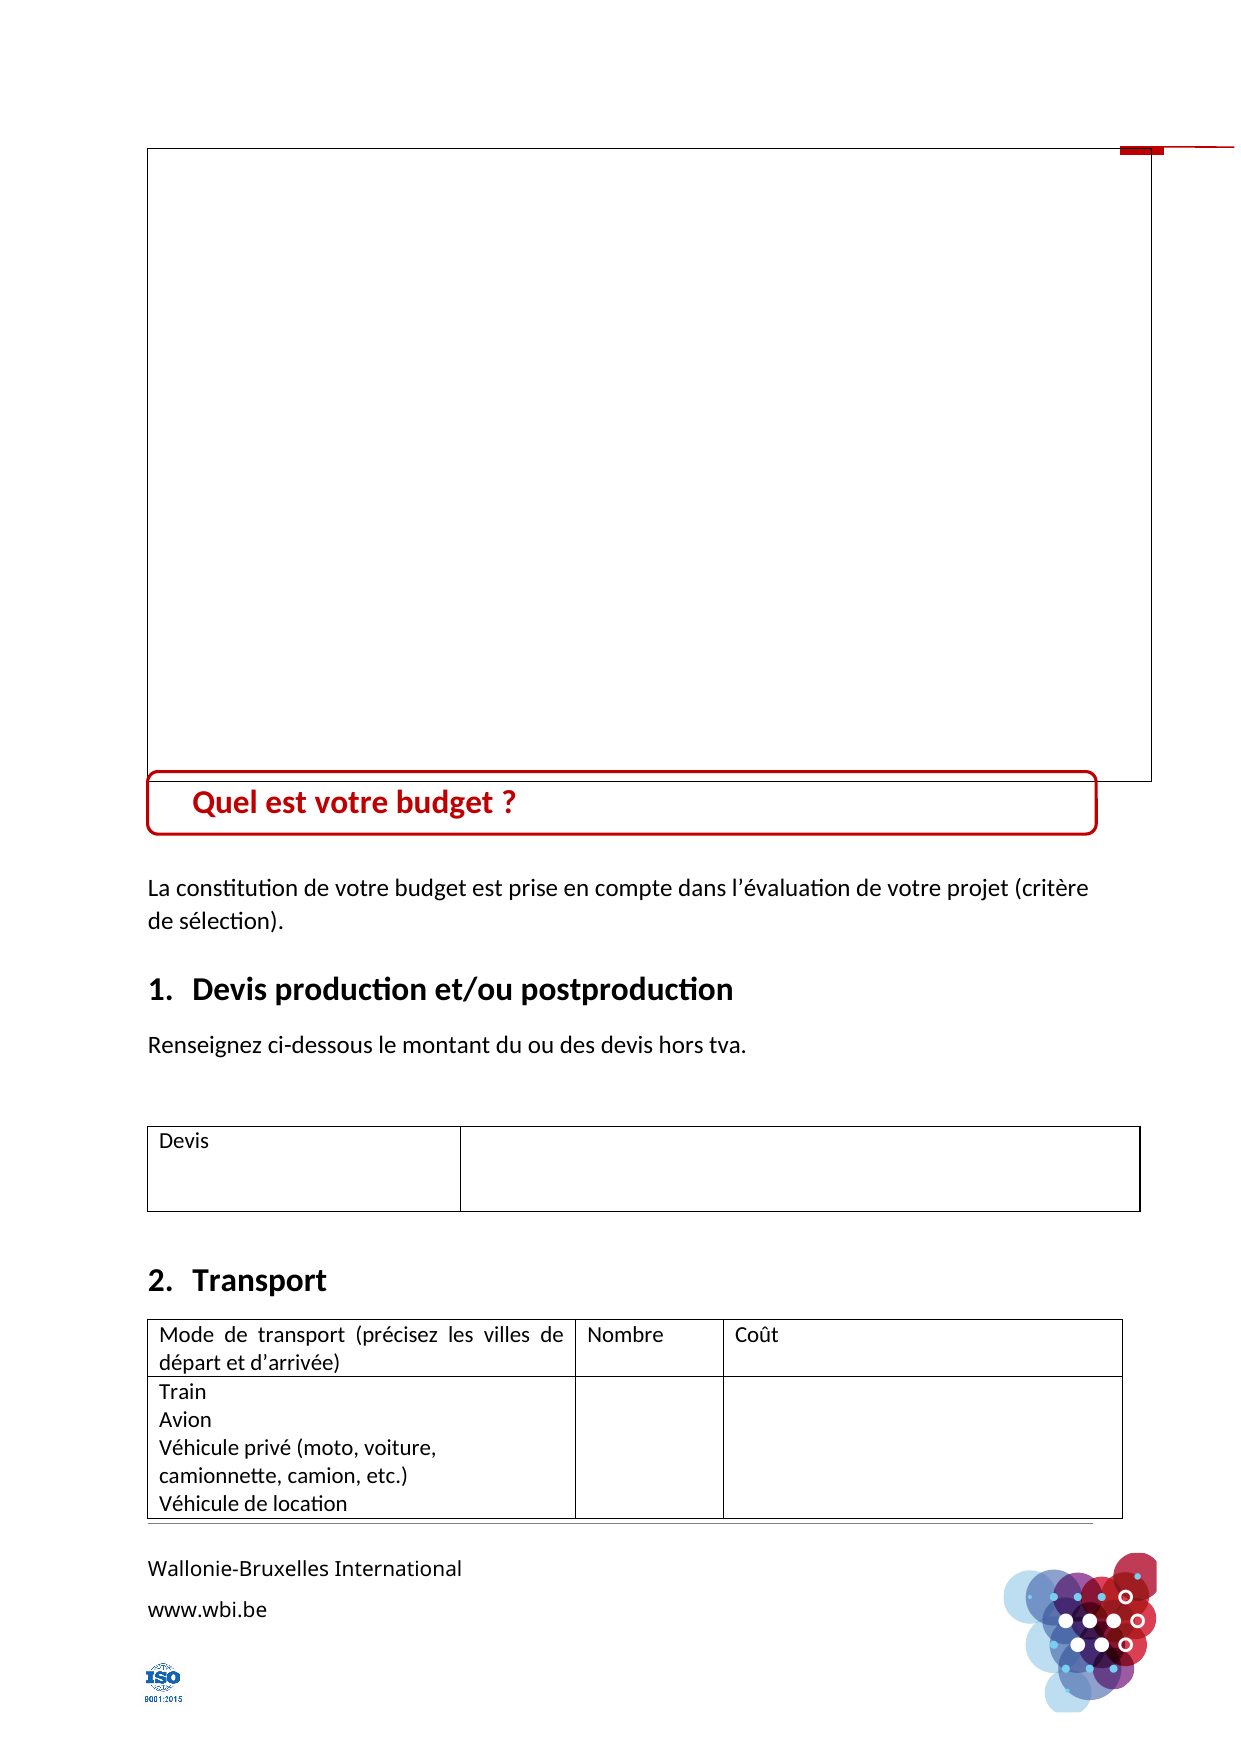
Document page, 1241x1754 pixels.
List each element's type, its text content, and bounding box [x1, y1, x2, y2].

subtitle Transport [148, 1258, 1093, 1299]
table_header Mode de transport (précisez les villes de départ et d’arrivée) [148, 1320, 575, 1376]
text La constitution de votre budget est prise en compte dans l’évaluation de votre projet (critère de sélection). [148, 872, 1093, 936]
table_header Coût [724, 1320, 1122, 1376]
table_header [461, 1127, 1139, 1211]
subtitle Devis production et/ou postproduction [148, 968, 1093, 1009]
picture [140, 1648, 195, 1706]
table_cell Train Avion Véhicule privé (moto, voiture, camionnette, camion, etc.) Véhicule de location Bateau Vignette Autre [148, 1377, 575, 1517]
table_header Devis [148, 1127, 460, 1211]
table_header Nombre [576, 1320, 723, 1376]
table_cell [724, 1377, 1122, 1517]
table_header [148, 149, 1151, 781]
subtitle Quel est votre budget ? [192, 782, 1093, 822]
text Renseignez ci-dessous le montant du ou des devis hors tva. [148, 1029, 1093, 1059]
picture [1003, 1552, 1157, 1712]
table_cell [576, 1377, 723, 1517]
